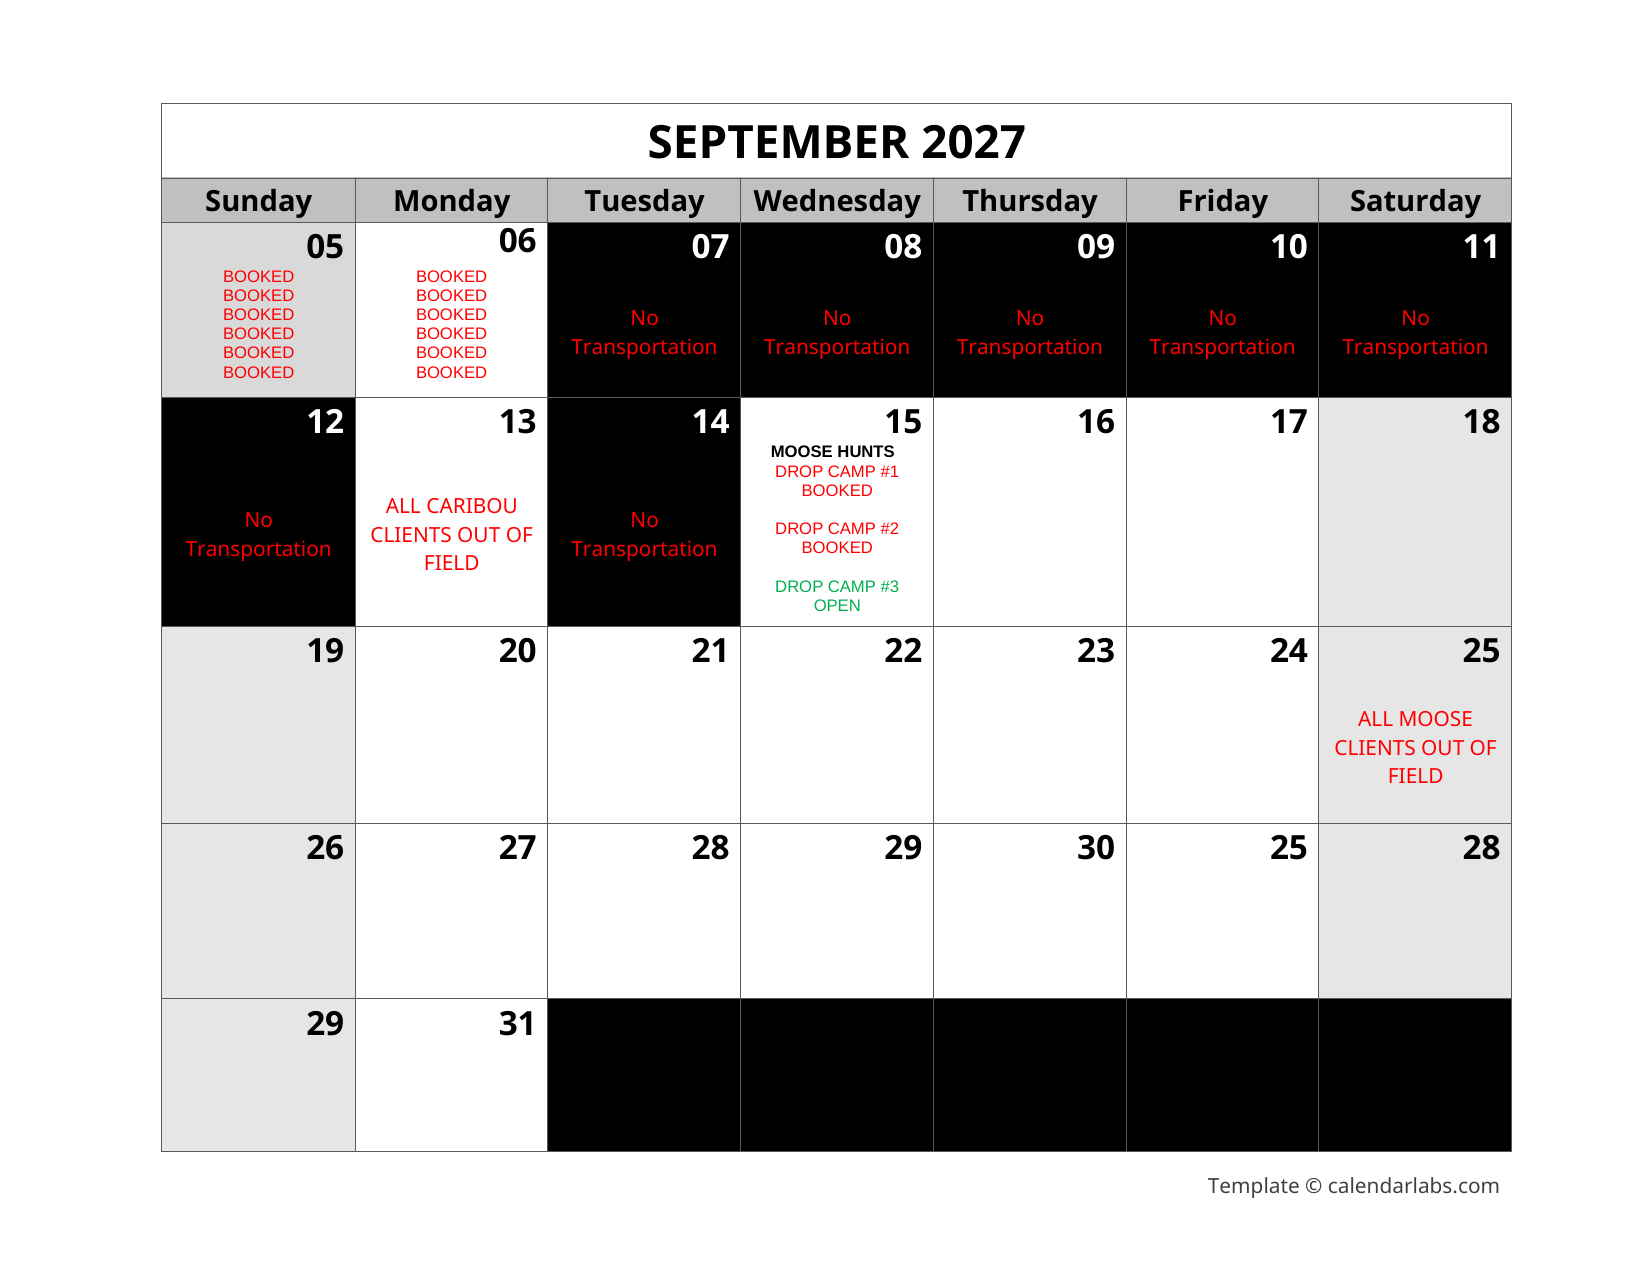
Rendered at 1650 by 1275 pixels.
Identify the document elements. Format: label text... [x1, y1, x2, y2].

table_cell Saturday [1319, 179, 1511, 222]
table_cell [741, 999, 933, 1043]
table_cell Sunday [162, 179, 355, 222]
table_cell [162, 824, 228, 868]
table_cell [741, 868, 933, 998]
table_cell [162, 398, 228, 442]
table_cell 30 [934, 824, 1126, 868]
table_cell [162, 999, 228, 1043]
table_cell 29 [228, 999, 355, 1043]
table_cell 10 [1127, 223, 1318, 267]
table_cell [548, 1043, 740, 1151]
table_cell [1319, 442, 1511, 626]
table_cell 22 [741, 627, 933, 671]
table_cell 24 [1127, 627, 1318, 671]
table_cell 31 [356, 999, 547, 1043]
table_cell 23 [934, 627, 1126, 671]
table_cell 27 [356, 824, 547, 868]
table_cell [1319, 1043, 1511, 1151]
table_cell 12 [228, 398, 355, 442]
table_cell [934, 1043, 1126, 1151]
table_cell 21 [548, 627, 740, 671]
table_cell No Transportation [548, 267, 740, 397]
table_cell 11 [1319, 223, 1511, 267]
table_cell 18 [1319, 398, 1511, 442]
table_cell 13 [356, 398, 547, 442]
table_cell 15 [741, 398, 933, 442]
table_cell 28 [548, 824, 740, 868]
table_cell Tuesday [548, 179, 740, 222]
table_cell [548, 999, 740, 1043]
table_cell [1127, 671, 1318, 823]
table_cell [1127, 999, 1318, 1043]
table_cell 07 [548, 223, 740, 267]
table_cell No Transportation [548, 442, 740, 626]
table_cell [934, 442, 1126, 626]
table_cell 06 [356, 223, 547, 267]
table_cell No Transportation [741, 267, 933, 397]
table_cell 05 [228, 223, 355, 267]
table_header SEPTEMBER 2027 [162, 104, 1511, 177]
table_cell [934, 868, 1126, 998]
table_cell ALL MOOSE CLIENTS OUT OF FIELD [1319, 671, 1511, 823]
table_cell 14 [548, 398, 740, 442]
table_cell 29 [741, 824, 933, 868]
table_cell 25 [1319, 627, 1511, 671]
table_cell No Transportation [1127, 267, 1318, 397]
table_cell 09 [934, 223, 1126, 267]
table_cell [162, 627, 228, 671]
table_cell [934, 671, 1126, 823]
table_cell No Transportation [162, 442, 355, 626]
table_cell Friday [1127, 179, 1318, 222]
table_cell [356, 1043, 547, 1151]
table_cell [1319, 868, 1511, 998]
table_cell [1127, 868, 1318, 998]
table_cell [162, 267, 355, 397]
table_cell [741, 671, 933, 823]
table_cell 08 [741, 223, 933, 267]
table_cell [741, 1043, 933, 1151]
table_cell 20 [356, 627, 547, 671]
table_cell ALL CARIBOU CLIENTS OUT OF FIELD [356, 442, 547, 626]
table_cell [1127, 1043, 1318, 1151]
table_cell No Transportation [934, 267, 1126, 397]
table_cell 26 [228, 824, 355, 868]
table_cell 17 [1127, 398, 1318, 442]
table_cell [1127, 442, 1318, 626]
table_cell 25 [1127, 824, 1318, 868]
table_cell 19 [228, 627, 355, 671]
table_cell [162, 671, 355, 823]
table_cell BOOKED BOOKED BOOKED BOOKED BOOKED BOOKED [356, 267, 547, 397]
table_cell Wednesday [741, 179, 933, 222]
table_cell [1319, 999, 1511, 1043]
table_cell [548, 868, 740, 998]
table_cell 16 [934, 398, 1126, 442]
table_cell No Transportation [1319, 267, 1511, 397]
table_cell [356, 671, 547, 823]
table_cell [934, 999, 1126, 1043]
table_cell Monday [356, 179, 547, 222]
table_cell 28 [1319, 824, 1511, 868]
table_cell Thursday [934, 179, 1126, 222]
table_cell [162, 868, 355, 998]
table_cell [162, 1043, 355, 1151]
table_cell [548, 671, 740, 823]
table_cell [356, 868, 547, 998]
table_cell [162, 223, 228, 267]
table_cell MOOSE HUNTS DROP CAMP #1 BOOKED DROP CAMP #2 BOOKED DROP CAMP #3 OPEN [741, 442, 933, 626]
